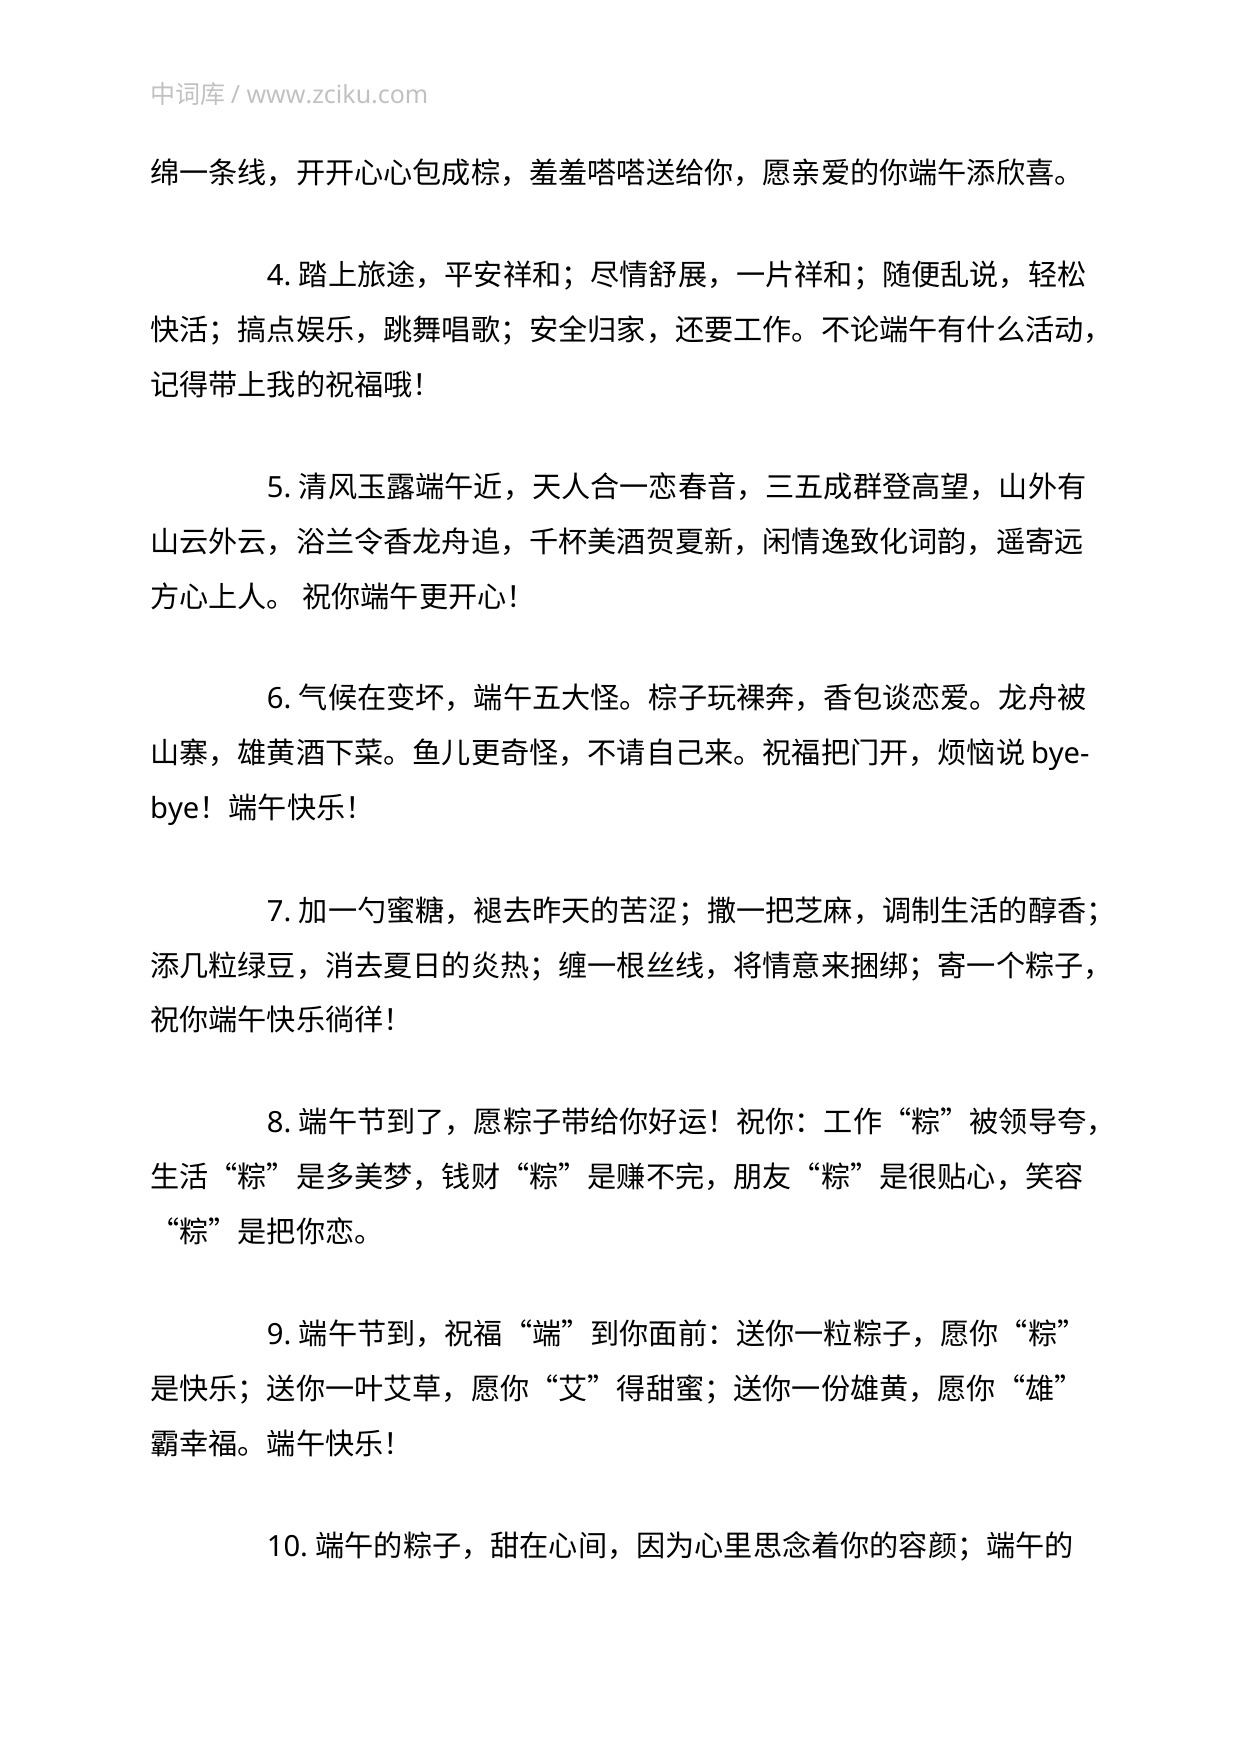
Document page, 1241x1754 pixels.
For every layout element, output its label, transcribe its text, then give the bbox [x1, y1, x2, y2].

text 5. 清风玉露端午近，天人合一恋春音，三五成群登高望，山外有山云外云，浴兰令香龙舟追，千杯美酒贺夏新，闲情逸致化词韵，遥寄远方心上人。 祝你端午更开心！ [150, 463, 1090, 616]
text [150, 150, 1090, 192]
text 6. 气候在变坏，端午五大怪。棕子玩裸奔，香包谈恋爱。龙舟被山寨，雄黄酒下菜。鱼儿更奇怪，不请自己来。祝福把门开，烦恼说bye-bye！端午快乐！ [150, 675, 1090, 827]
text 8. 端午节到了，愿粽子带给你好运！祝你：工作“粽”被领导夸，生活“粽”是多美梦，钱财“粽”是赚不完，朋友“粽”是很贴心，笑容“粽”是把你恋。 [150, 1099, 1090, 1251]
text 9. 端午节到，祝福“端”到你面前：送你一粒粽子，愿你“粽”是快乐；送你一叶艾草，愿你“艾”得甜蜜；送你一份雄黄，愿你“雄”霸幸福。端午快乐！ [150, 1310, 1090, 1463]
text 4. 踏上旅途，平安祥和；尽情舒展，一片祥和；随便乱说，轻松快活；搞点娱乐，跳舞唱歌；安全归家，还要工作。不论端午有什么活动，记得带上我的祝福哦！ [150, 252, 1090, 404]
text 7. 加一勺蜜糖，褪去昨天的苦涩；撒一把芝麻，调制生活的醇香；添几粒绿豆，消去夏日的炎热；缠一根丝线，将情意来捆绑；寄一个粽子，祝你端午快乐徜徉！ [150, 887, 1090, 1039]
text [150, 1522, 1090, 1564]
